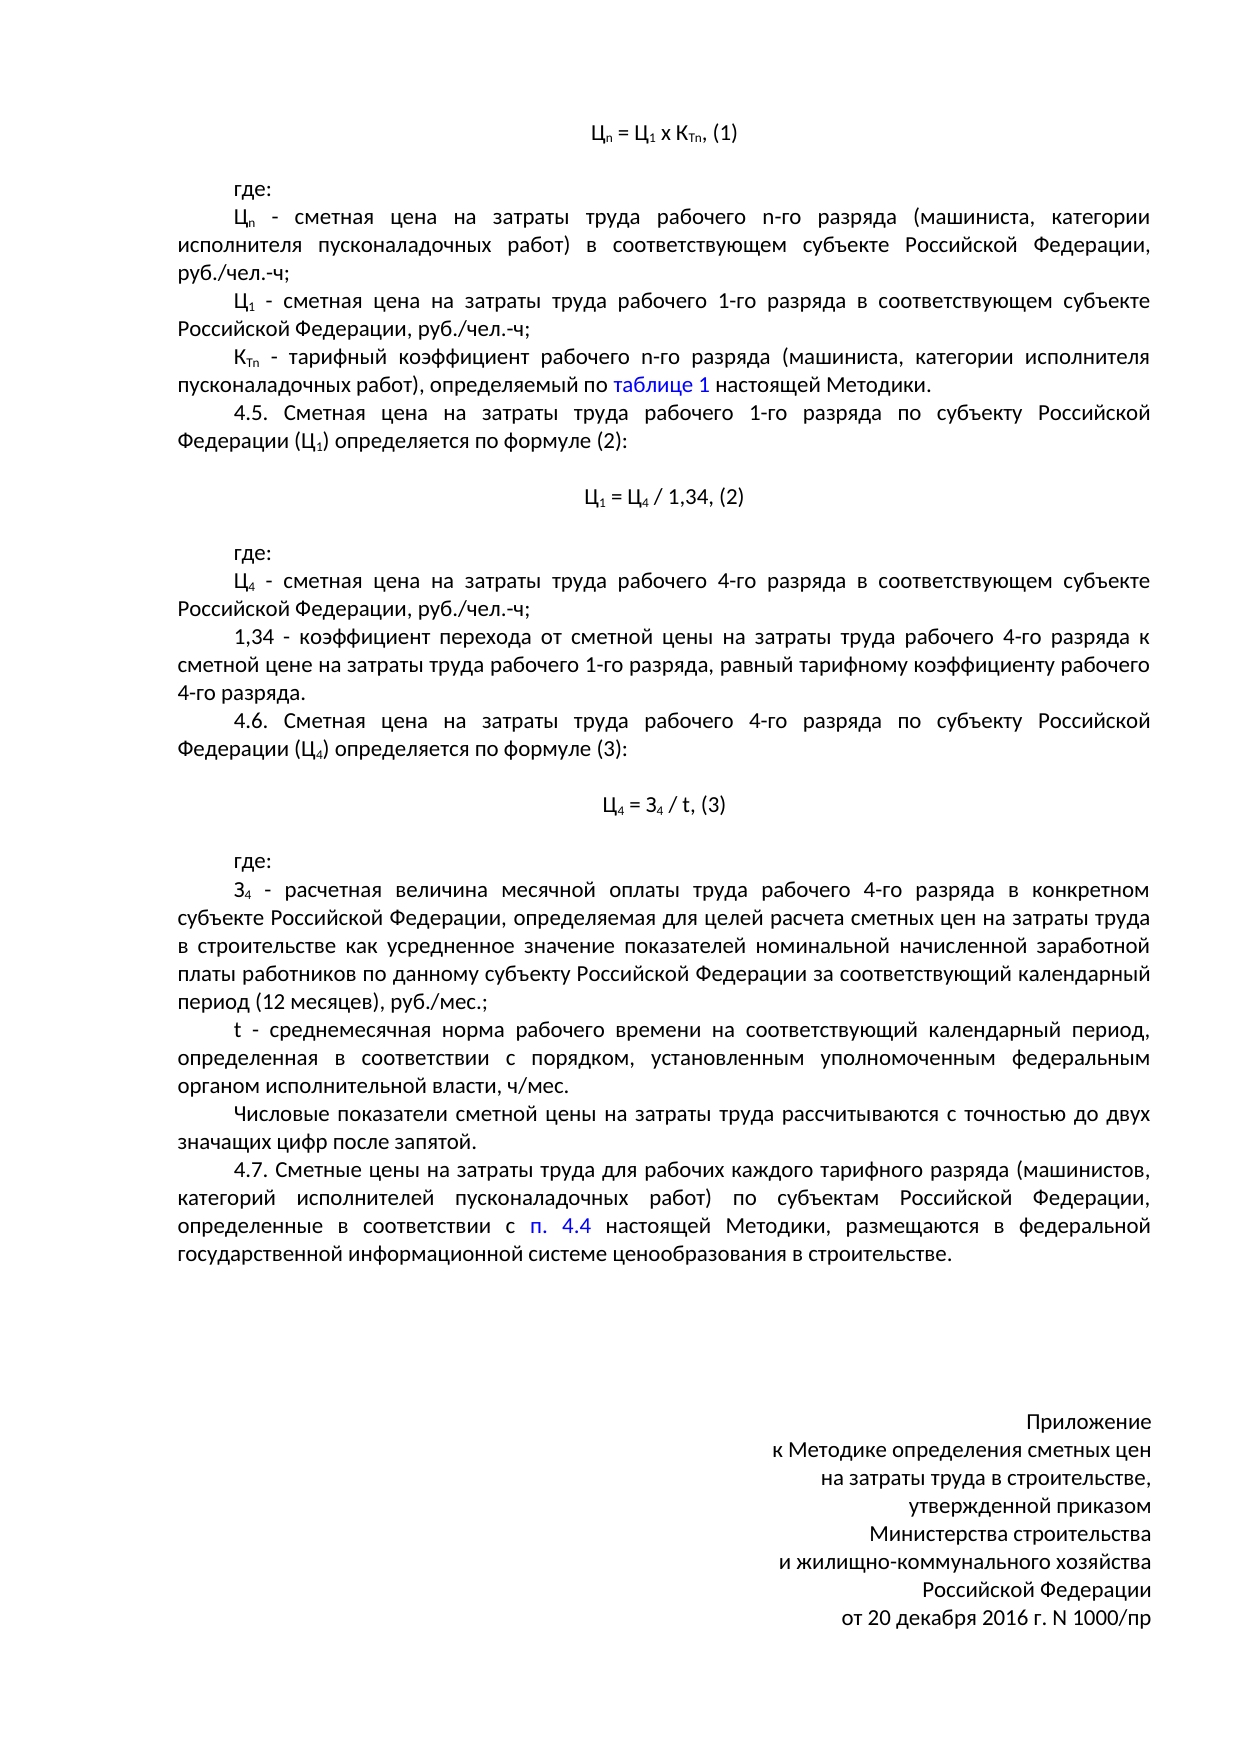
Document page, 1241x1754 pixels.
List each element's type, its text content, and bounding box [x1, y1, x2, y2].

text 4.5. Сметная цена на затраты труда рабочего 1-го разряда по субъекту Российской Федерации (Ц1) определяется по формуле (2): [177, 398, 1152, 454]
text З4 - расчетная величина месячной оплаты труда рабочего 4-го разряда в конкретном субъекте Российской Федерации, определяемая для целей расчета сметных цен на затраты труда в строительстве как усредненное значение показателей номинальной начисленной заработной платы работников по данному субъекту Российской Федерации за соответствующий календарный период (12 месяцев), руб./мес.; [177, 875, 1152, 1015]
text Российской Федерации [177, 1575, 1152, 1603]
text Цn = Ц1 х КТn, (1) [177, 118, 1152, 146]
text где: [177, 174, 1152, 202]
text от 20 декабря 2016 г. N 1000/пр [177, 1603, 1152, 1631]
text Ц1 = Ц4 / 1,34, (2) [177, 482, 1152, 510]
text Ц4 - сметная цена на затраты труда рабочего 4-го разряда в соответствующем субъекте Российской Федерации, руб./чел.-ч; [177, 566, 1152, 622]
text где: [177, 847, 1152, 875]
text и жилищно-коммунального хозяйства [177, 1547, 1152, 1575]
text КТn - тарифный коэффициент рабочего n-го разряда (машиниста, категории исполнителя пусконаладочных работ), определяемый по таблице 1 настоящей Методики. [177, 342, 1152, 398]
text Цn - сметная цена на затраты труда рабочего n-го разряда (машиниста, категории исполнителя пусконаладочных работ) в соответствующем субъекте Российской Федерации, руб./чел.-ч; [177, 202, 1152, 286]
text на затраты труда в строительстве, [177, 1463, 1152, 1491]
text 4.7. Сметные цены на затраты труда для рабочих каждого тарифного разряда (машинистов, категорий исполнителей пусконаладочных работ) по субъектам Российской Федерации, определенные в соответствии с п. 4.4 настоящей Методики, размещаются в федеральной государственной информационной системе ценообразования в строительстве. [177, 1155, 1152, 1267]
text к Методике определения сметных цен [177, 1435, 1152, 1463]
text Приложение [177, 1407, 1152, 1435]
text где: [177, 538, 1152, 566]
text Числовые показатели сметной цены на затраты труда рассчитываются с точностью до двух значащих цифр после запятой. [177, 1099, 1152, 1155]
text Ц4 = З4 / t, (3) [177, 791, 1152, 819]
text t - среднемесячная норма рабочего времени на соответствующий календарный период, определенная в соответствии с порядком, установленным уполномоченным федеральным органом исполнительной власти, ч/мес. [177, 1015, 1152, 1099]
text Ц1 - сметная цена на затраты труда рабочего 1-го разряда в соответствующем субъекте Российской Федерации, руб./чел.-ч; [177, 286, 1152, 342]
text утвержденной приказом [177, 1491, 1152, 1519]
text Министерства строительства [177, 1519, 1152, 1547]
text 4.6. Сметная цена на затраты труда рабочего 4-го разряда по субъекту Российской Федерации (Ц4) определяется по формуле (3): [177, 707, 1152, 763]
text 1,34 - коэффициент перехода от сметной цены на затраты труда рабочего 4-го разряда к сметной цене на затраты труда рабочего 1-го разряда, равный тарифному коэффициенту рабочего 4-го разряда. [177, 622, 1152, 707]
